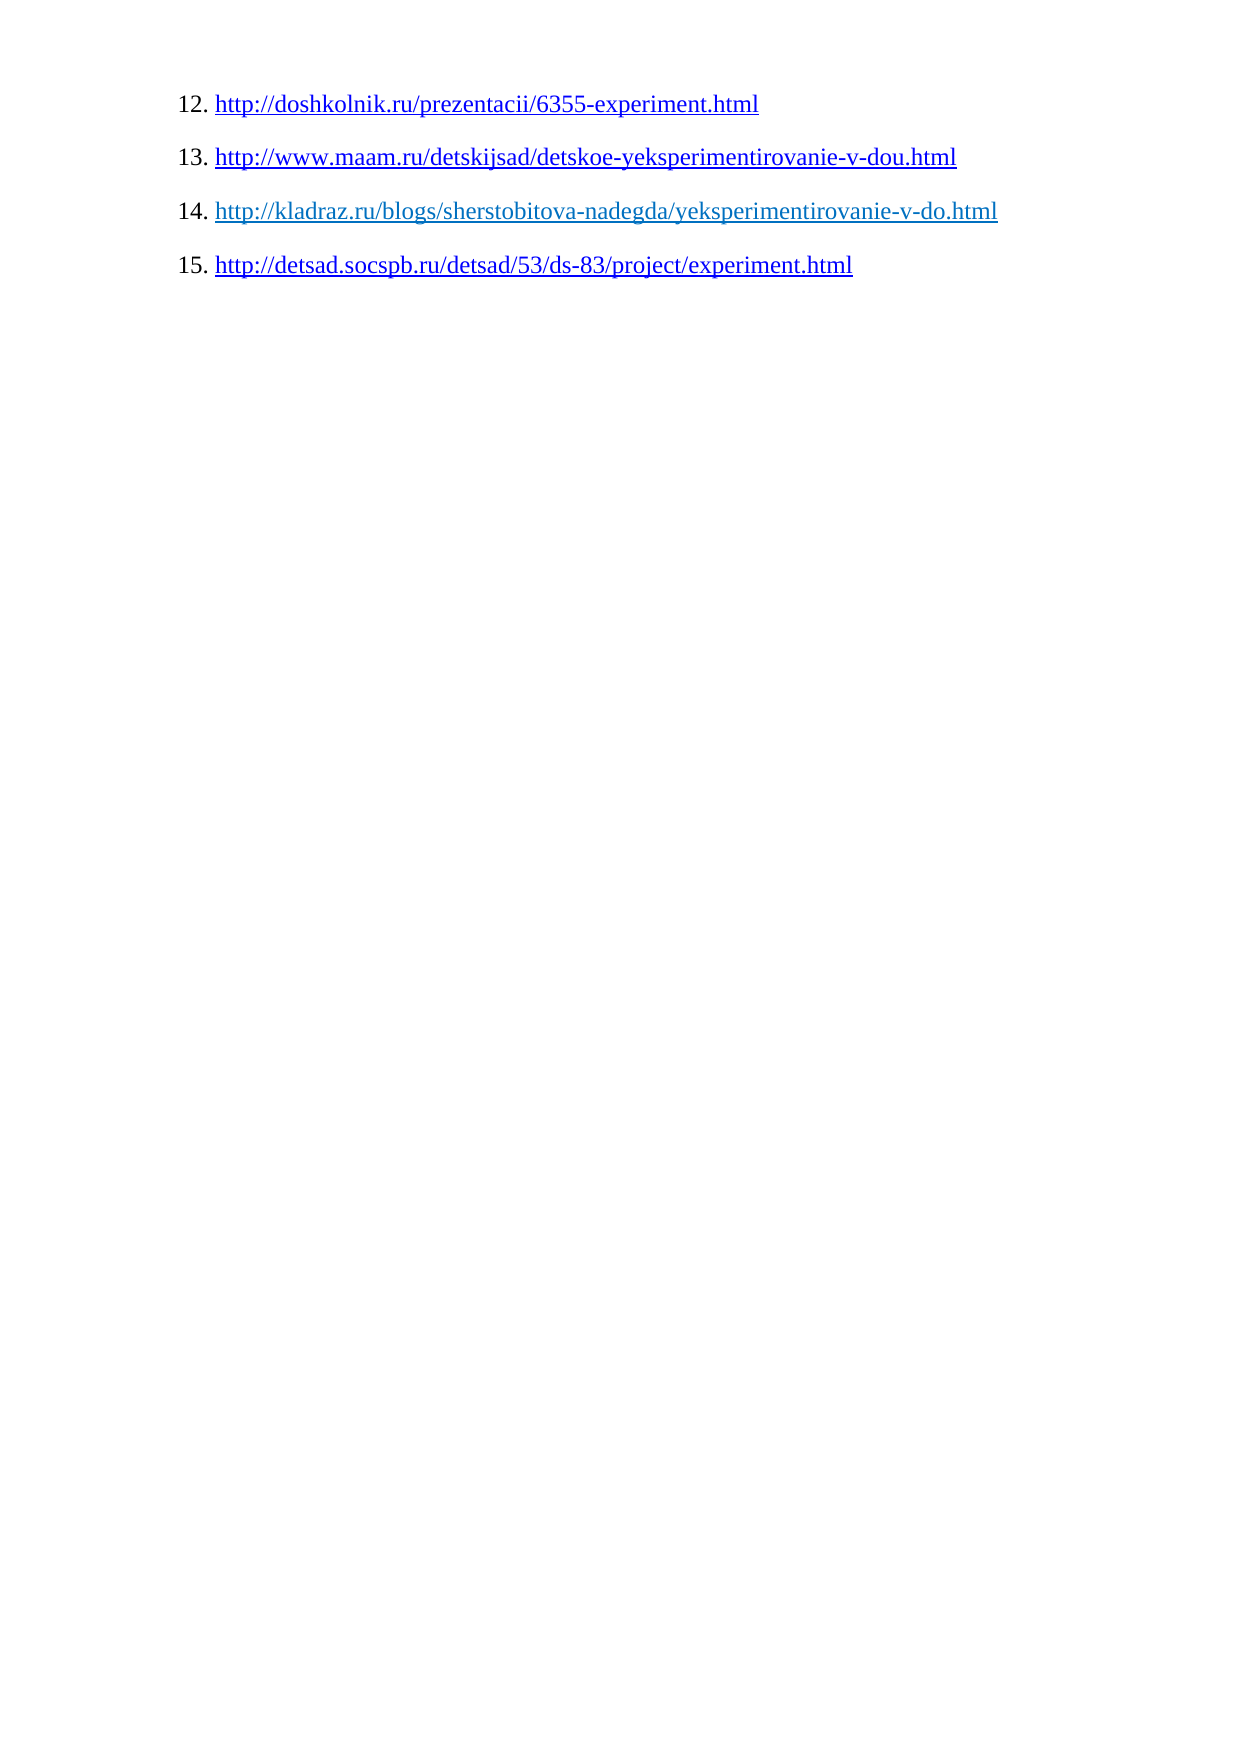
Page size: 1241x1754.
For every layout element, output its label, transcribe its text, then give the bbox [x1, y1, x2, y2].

text 13. http://www.maam.ru/detskijsad/detskoe-yeksperimentirovanie-v-dou.html [177, 142, 1152, 171]
text 14. http://kladraz.ru/blogs/sherstobitova-nadegda/yeksperimentirovanie-v-do.html [177, 196, 1152, 225]
text 12. http://doshkolnik.ru/prezentacii/6355-experiment.html [177, 89, 1152, 117]
text 15. http://detsad.socspb.ru/detsad/53/ds-83/project/experiment.html [177, 250, 1152, 279]
